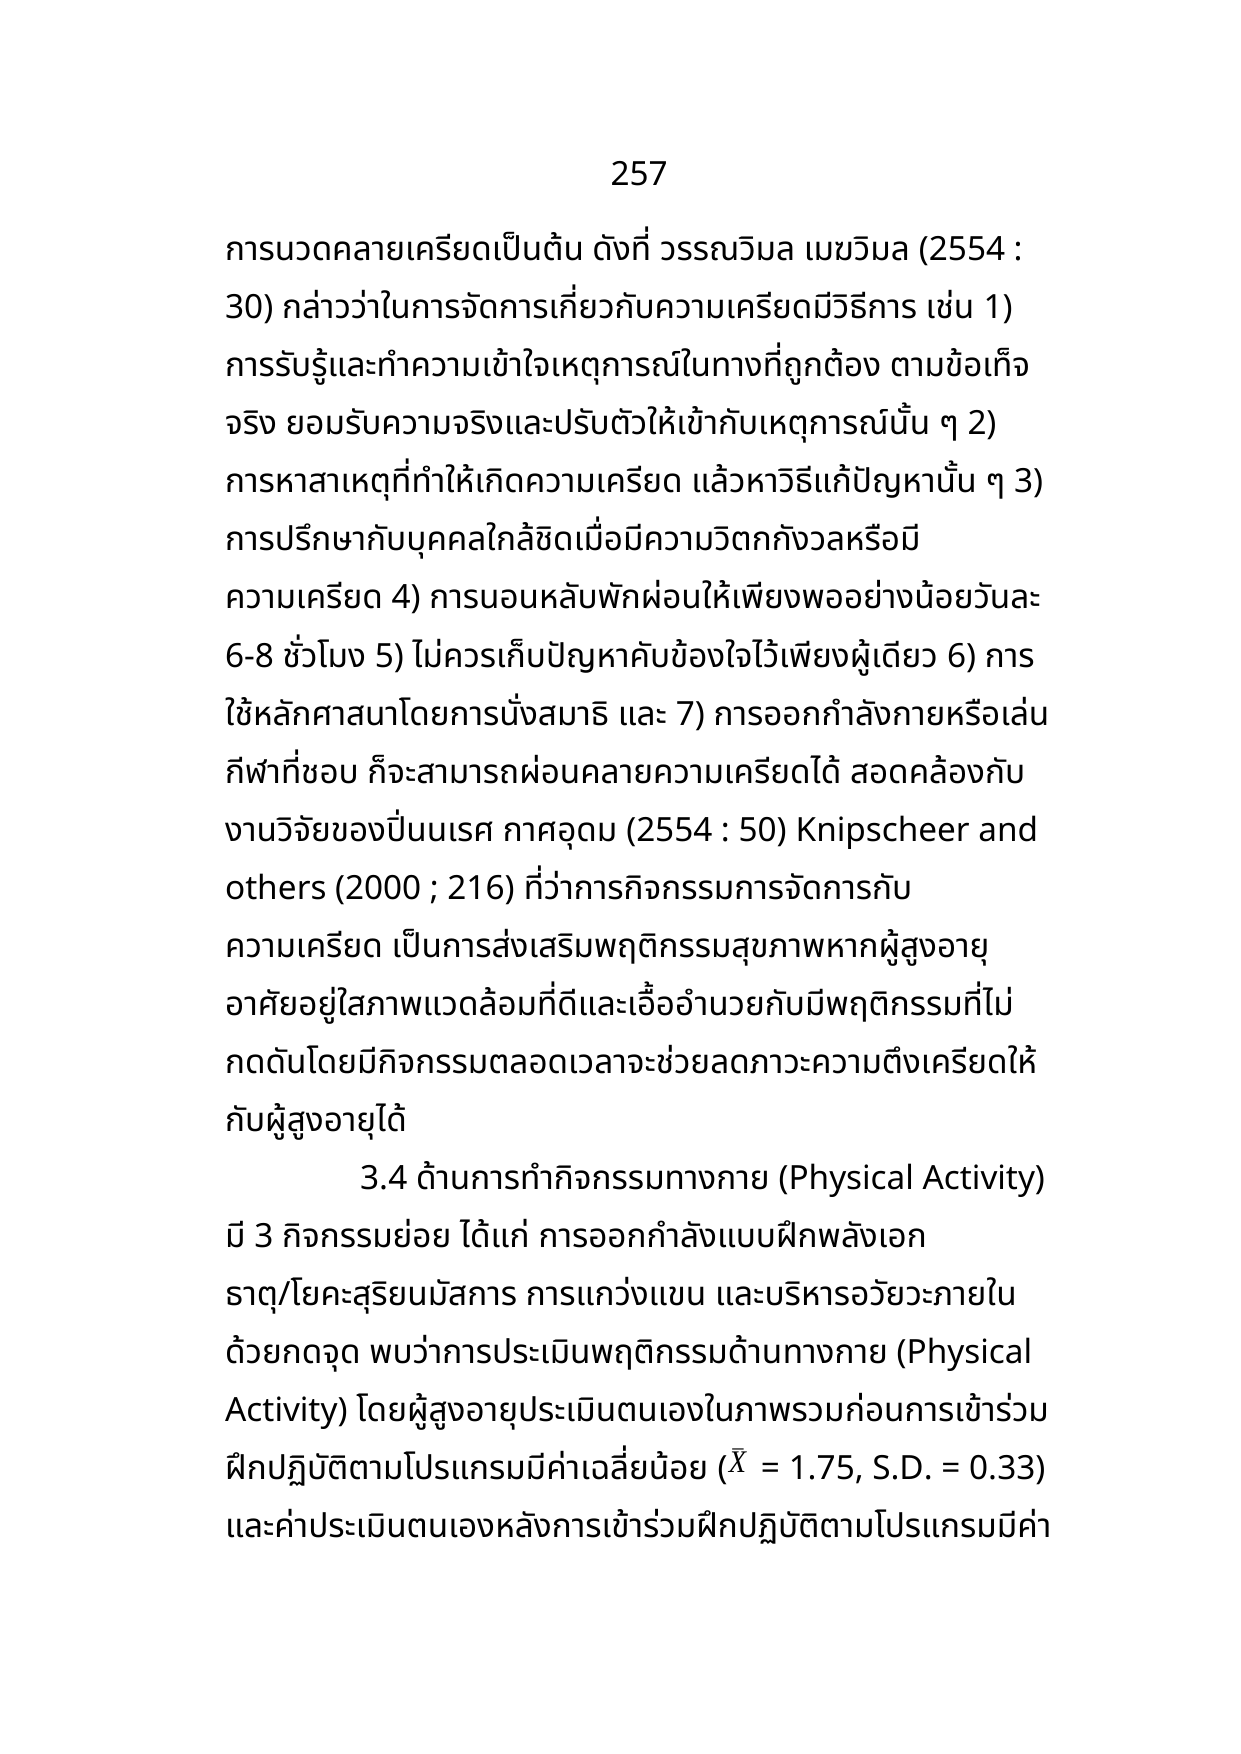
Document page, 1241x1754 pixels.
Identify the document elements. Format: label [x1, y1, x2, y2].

text [225, 1153, 1053, 1553]
text [225, 225, 1053, 1146]
